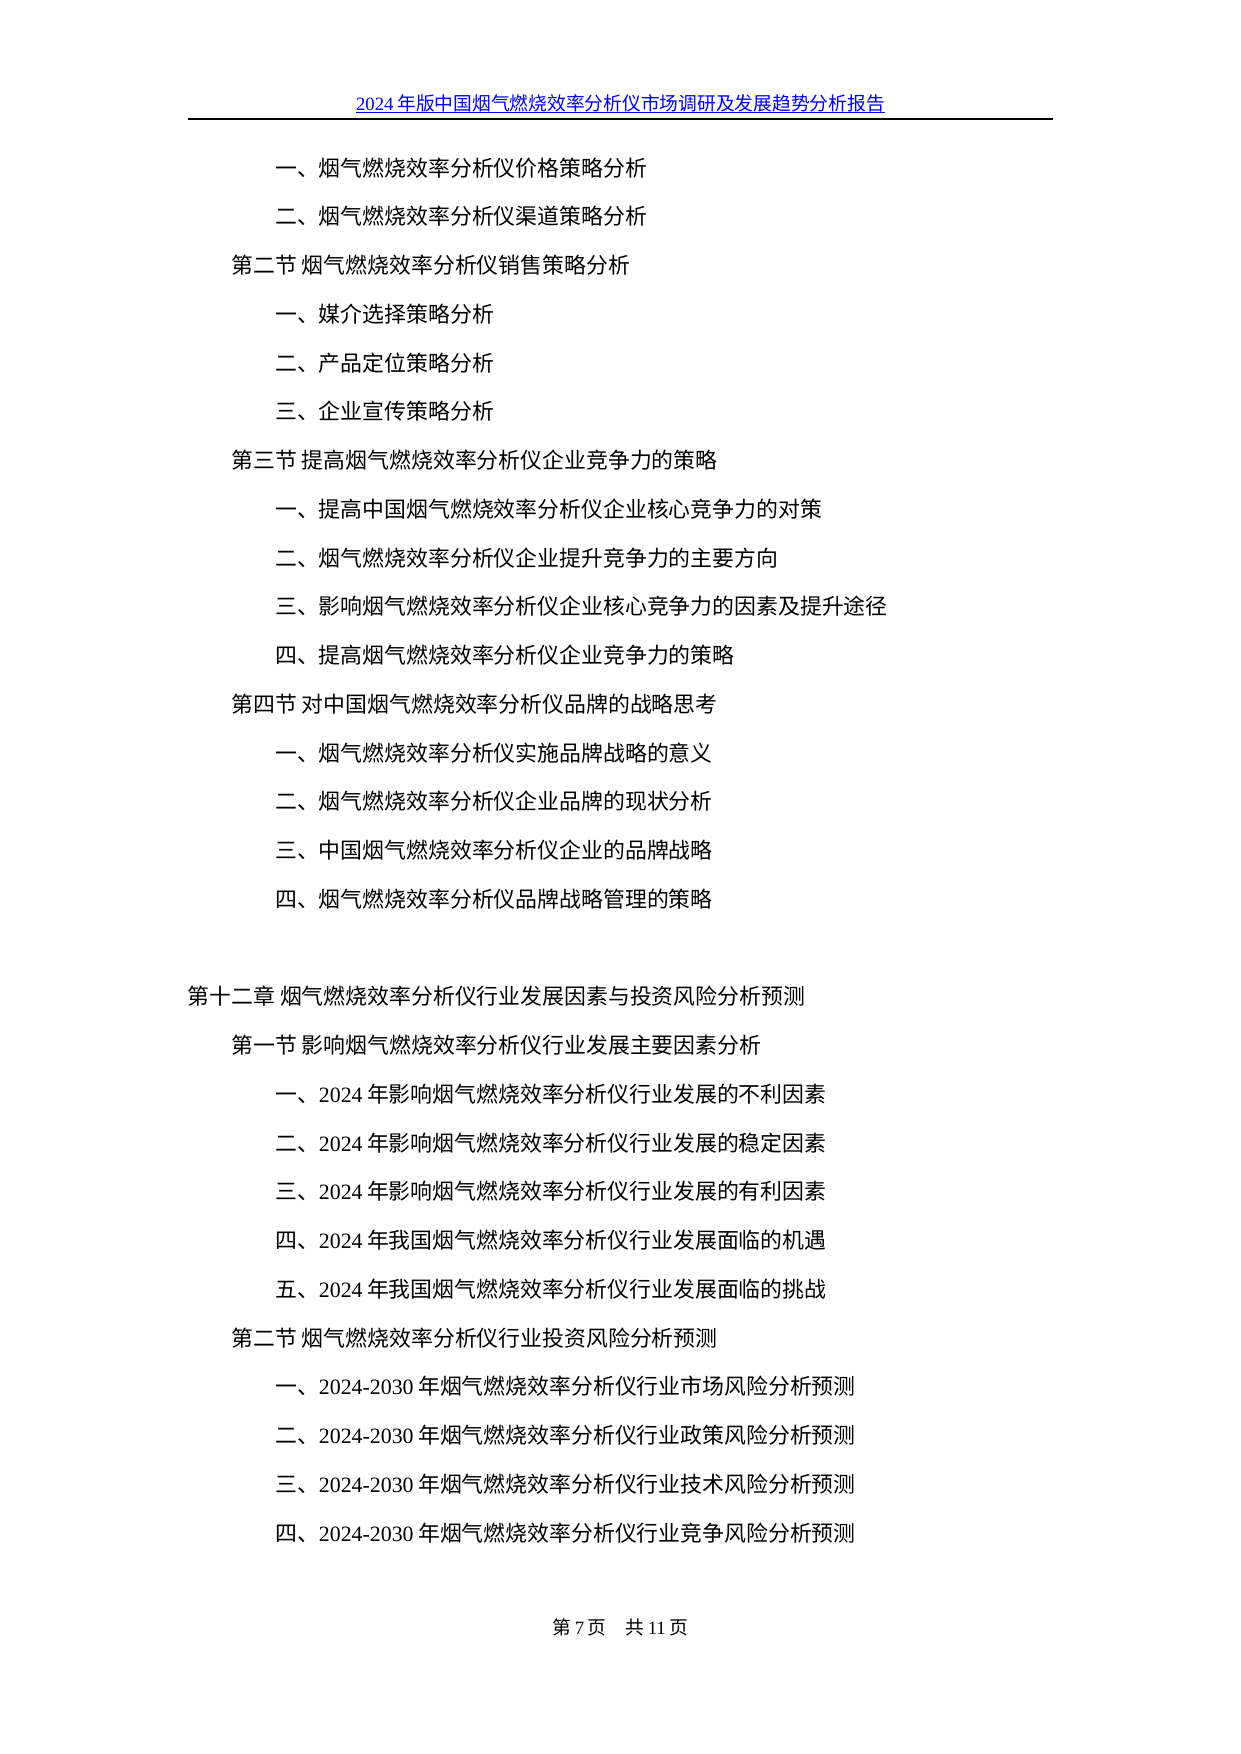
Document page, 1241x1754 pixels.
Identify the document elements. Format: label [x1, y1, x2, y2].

text [187, 150, 1053, 1548]
